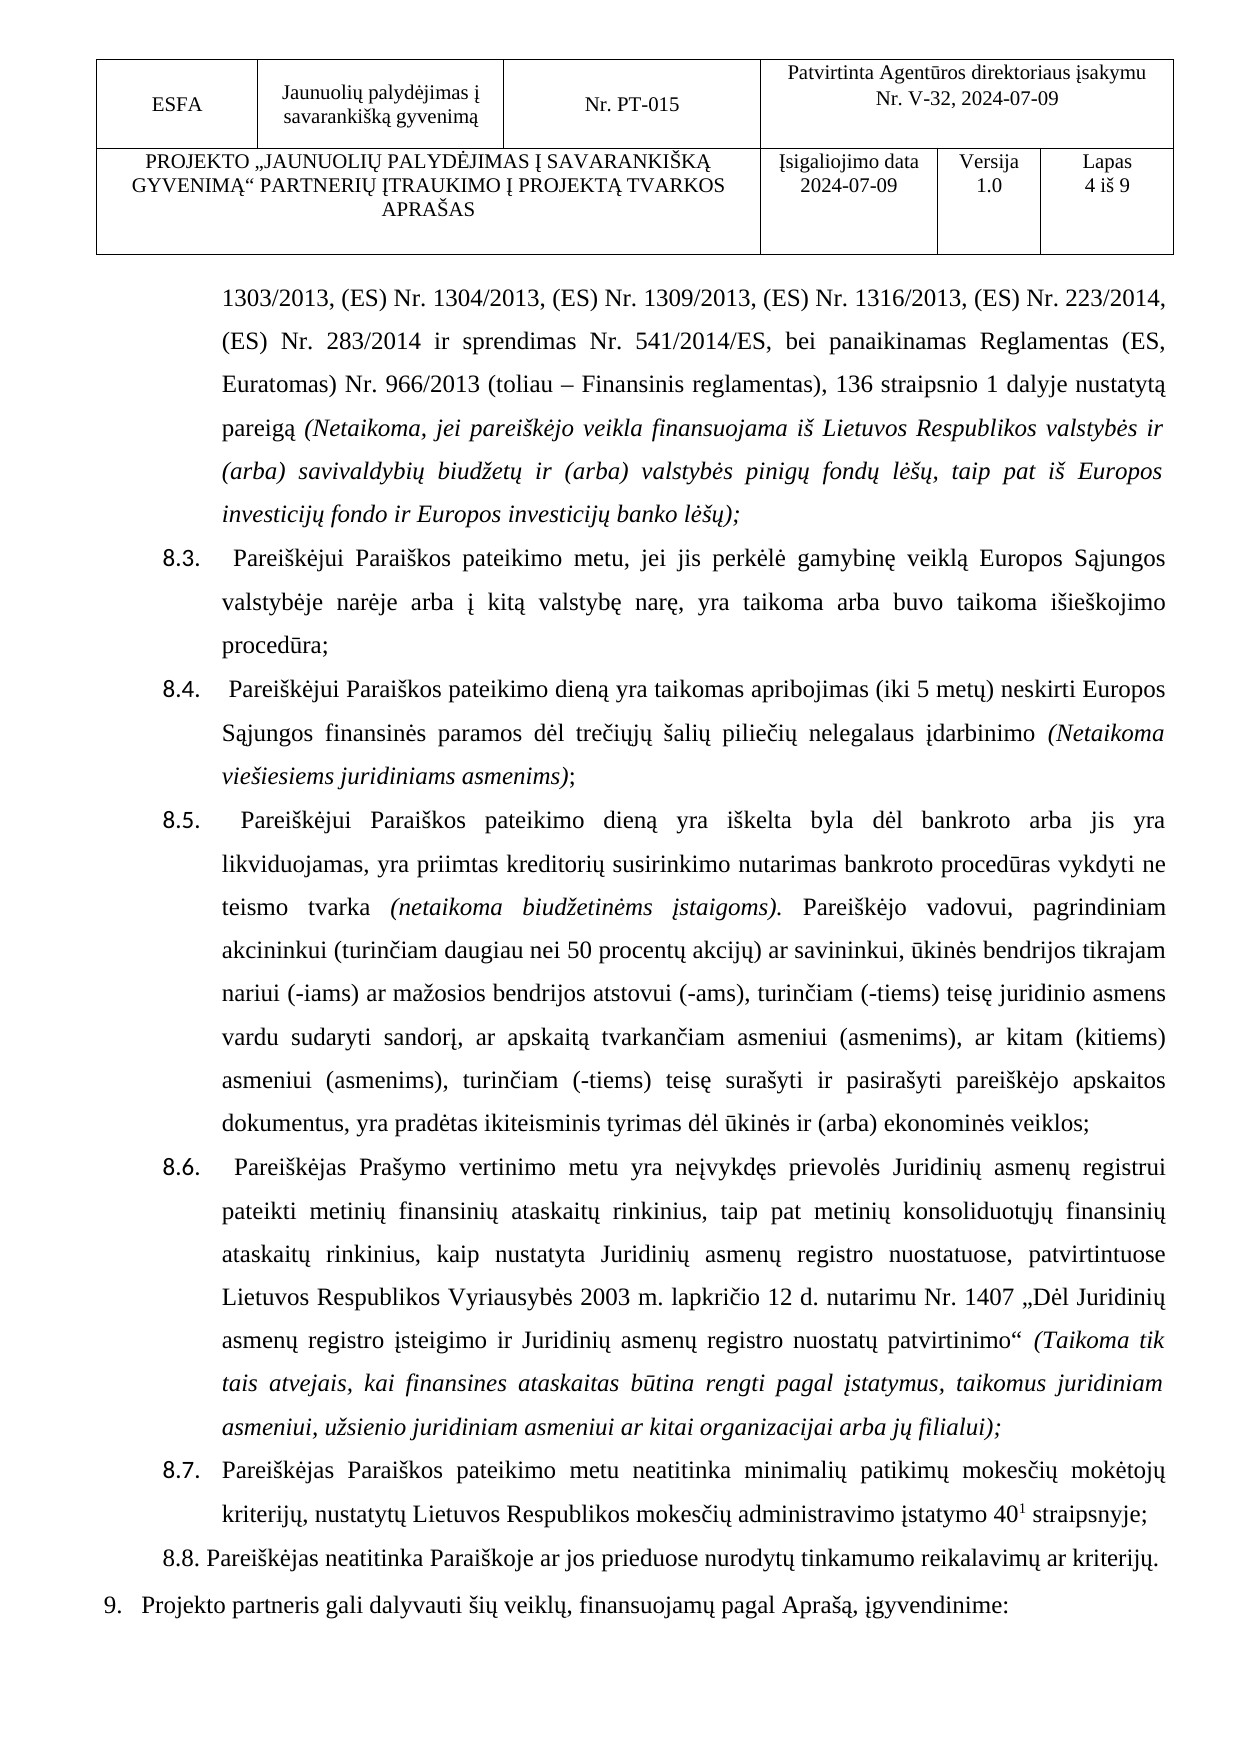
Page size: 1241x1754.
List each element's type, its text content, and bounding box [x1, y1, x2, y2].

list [162, 283, 1167, 528]
list Pareiškėjui Paraiškos pateikimo dieną yra taikomas apribojimas (iki 5 metų) neskirti Europos Sąjungos finansinės paramos dėl trečiųjų šalių piliečių nelegalaus įdarbinimo (Netaikoma viešiesiems juridiniams asmenims); [162, 673, 1167, 790]
list Projekto partneris gali dalyvauti šių veiklų, finansuojamų pagal Aprašą, įgyvendinime: [103, 1590, 1167, 1619]
list Pareiškėjas Paraiškos pateikimo metu neatitinka minimalių patikimų mokesčių mokėtojų kriterijų, nustatytų Lietuvos Respublikos mokesčių administravimo įstatymo 401 straipsnyje; [162, 1455, 1167, 1528]
list Pareiškėjas Prašymo vertinimo metu yra neįvykdęs prievolės Juridinių asmenų registrui pateikti metinių finansinių ataskaitų rinkinius, taip pat metinių konsoliduotųjų finansinių ataskaitų rinkinius, kaip nustatyta Juridinių asmenų registro nuostatuose, patvirtintuose Lietuvos Respublikos Vyriausybės 2003 m. lapkričio 12 d. nutarimu Nr. 1407 „Dėl Juridinių asmenų registro įsteigimo ir Juridinių asmenų registro nuostatų patvirtinimo“ (Taikoma tik tais atvejais, kai finansines ataskaitas būtina rengti pagal įstatymus, taikomus juridiniam asmeniui, užsienio juridiniam asmeniui ar kitai organizacijai arba jų filialui); [162, 1151, 1167, 1440]
text 8.8. Pareiškėjas neatitinka Paraiškoje ar jos prieduose nurodytų tinkamumo reikalavimų ar kriterijų. [162, 1543, 1167, 1571]
list Pareiškėjui Paraiškos pateikimo dieną yra iškelta byla dėl bankroto arba jis yra likviduojamas, yra priimtas kreditorių susirinkimo nutarimas bankroto procedūras vykdyti ne teismo tvarka (netaikoma biudžetinėms įstaigoms). Pareiškėjo vadovui, pagrindiniam akcininkui (turinčiam daugiau nei 50 procentų akcijų) ar savininkui, ūkinės bendrijos tikrajam nariui (-iams) ar mažosios bendrijos atstovui (-ams), turinčiam (-tiems) teisę juridinio asmens vardu sudaryti sandorį, ar apskaitą tvarkančiam asmeniui (asmenims), ar kitam (kitiems) asmeniui (asmenims), turinčiam (-tiems) teisę surašyti ir pasirašyti pareiškėjo apskaitos dokumentus, yra pradėtas ikiteisminis tyrimas dėl ūkinės ir (arba) ekonominės veiklos; [162, 804, 1167, 1137]
list Pareiškėjui Paraiškos pateikimo metu, jei jis perkėlė gamybinę veiklą Europos Sąjungos valstybėje narėje arba į kitą valstybę narę, yra taikoma arba buvo taikoma išieškojimo procedūra; [162, 542, 1167, 659]
